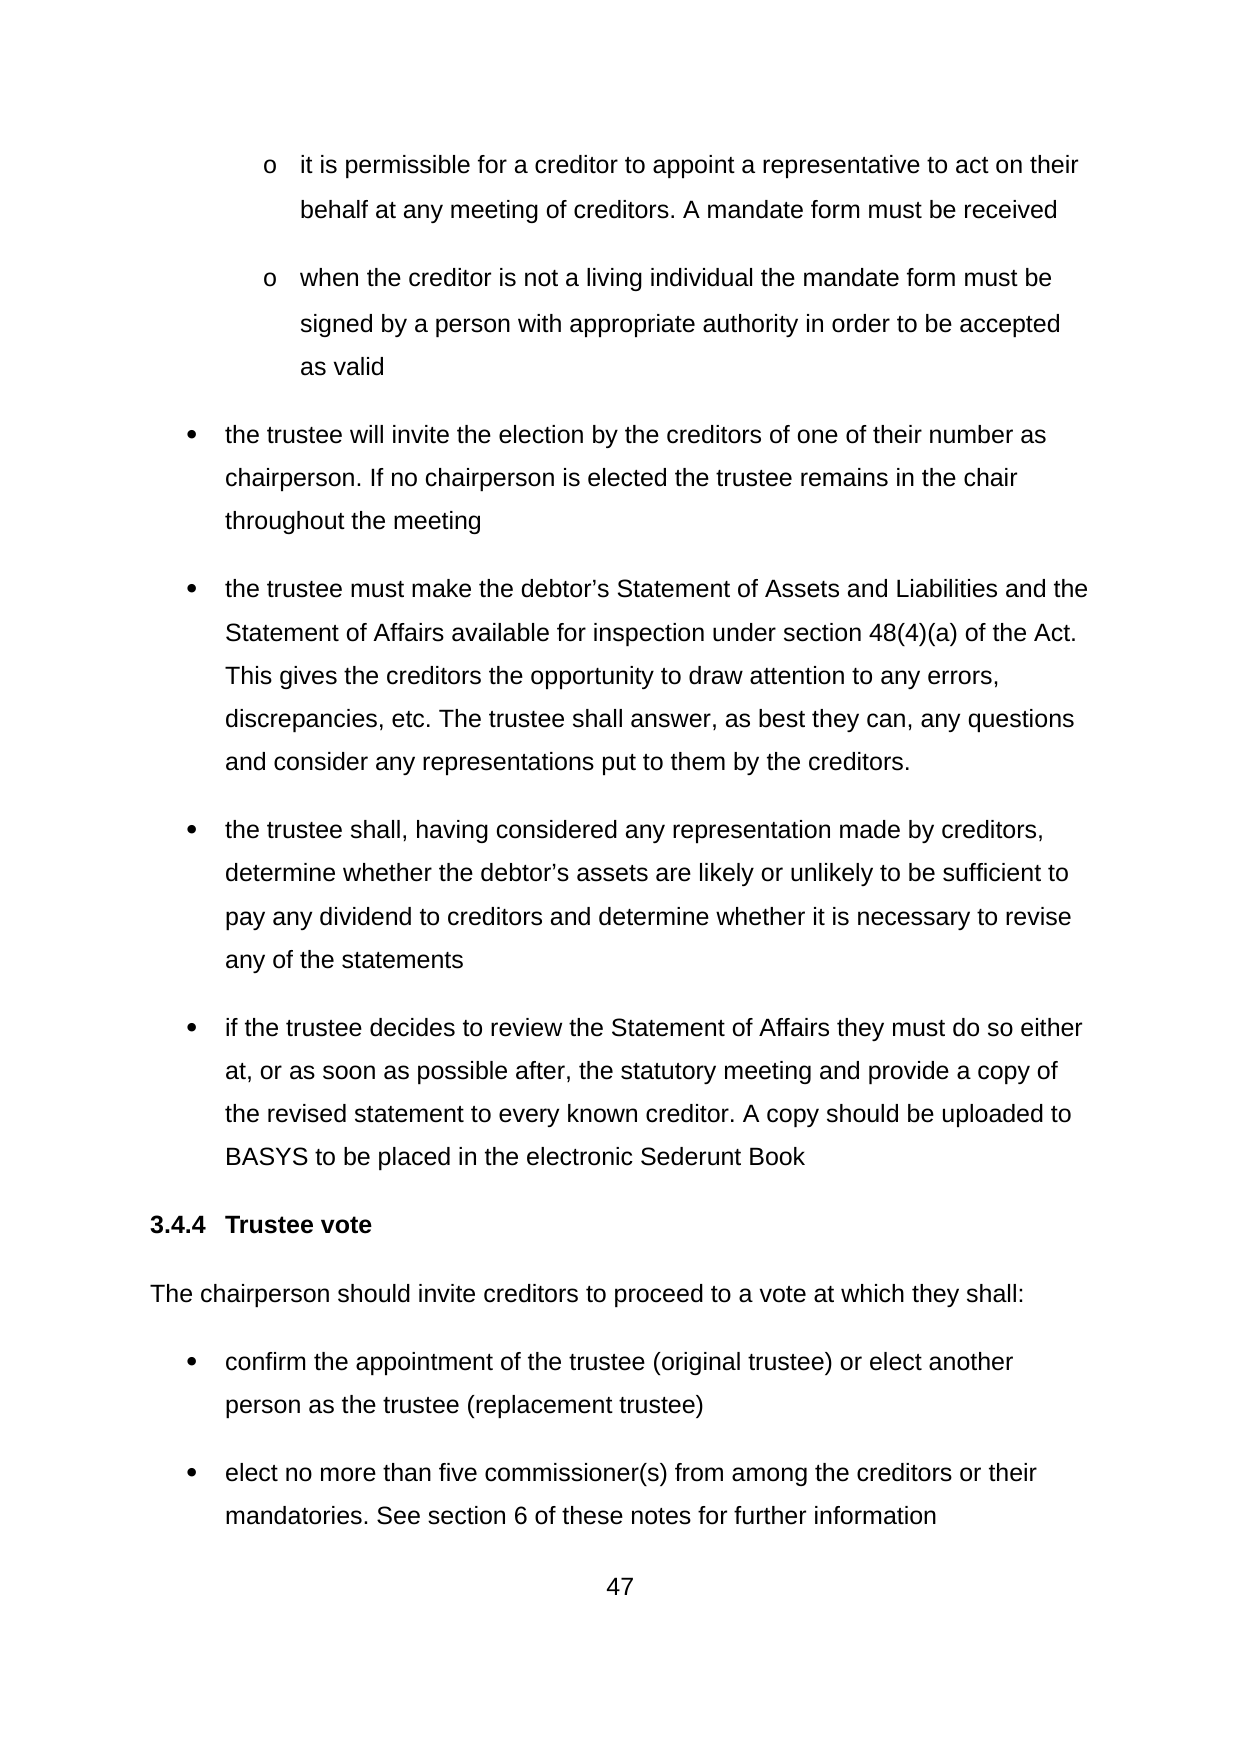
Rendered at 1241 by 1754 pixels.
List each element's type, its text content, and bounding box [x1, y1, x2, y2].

text The chairperson should invite creditors to proceed to a vote at which they shall: [150, 1278, 1090, 1307]
list confirm the appointment of the trustee (original trustee) or elect another person as the trustee (replacement trustee) [187, 1347, 1090, 1419]
list elect no more than five commissioner(s) from among the creditors or their mandatories. See section 6 of these notes for further information [187, 1458, 1090, 1530]
list when the creditor is not a living individual the mandate form must be signed by a person with appropriate authority in order to be accepted as valid [262, 263, 1090, 381]
list the trustee shall, having considered any representation made by creditors, determine whether the debtor’s assets are likely or unlikely to be sufficient to pay any dividend to creditors and determine whether it is necessary to revise any of the statements [187, 815, 1090, 973]
list it is permissible for a creditor to appoint a representative to act on their behalf at any meeting of creditors. A mandate form must be received [262, 150, 1090, 224]
list if the trustee decides to review the Statement of Affairs they must do so either at, or as soon as possible after, the statutory meeting and provide a copy of the revised statement to every known creditor. A copy should be uploaded to BASYS to be placed in the electronic Sederunt Book [187, 1013, 1090, 1171]
list the trustee must make the debtor’s Statement of Assets and Liabilities and the Statement of Affairs available for inspection under section 48(4)(a) of the Act. This gives the creditors the opportunity to draw attention to any errors, discrepancies, etc. The trustee shall answer, as best they can, any questions and consider any representations put to them by the creditors. [187, 574, 1090, 776]
list the trustee will invite the election by the creditors of one of their number as chairperson. If no chairperson is elected the trustee remains in the chair throughout the meeting [187, 420, 1090, 535]
subtitle Trustee vote [150, 1210, 1090, 1239]
